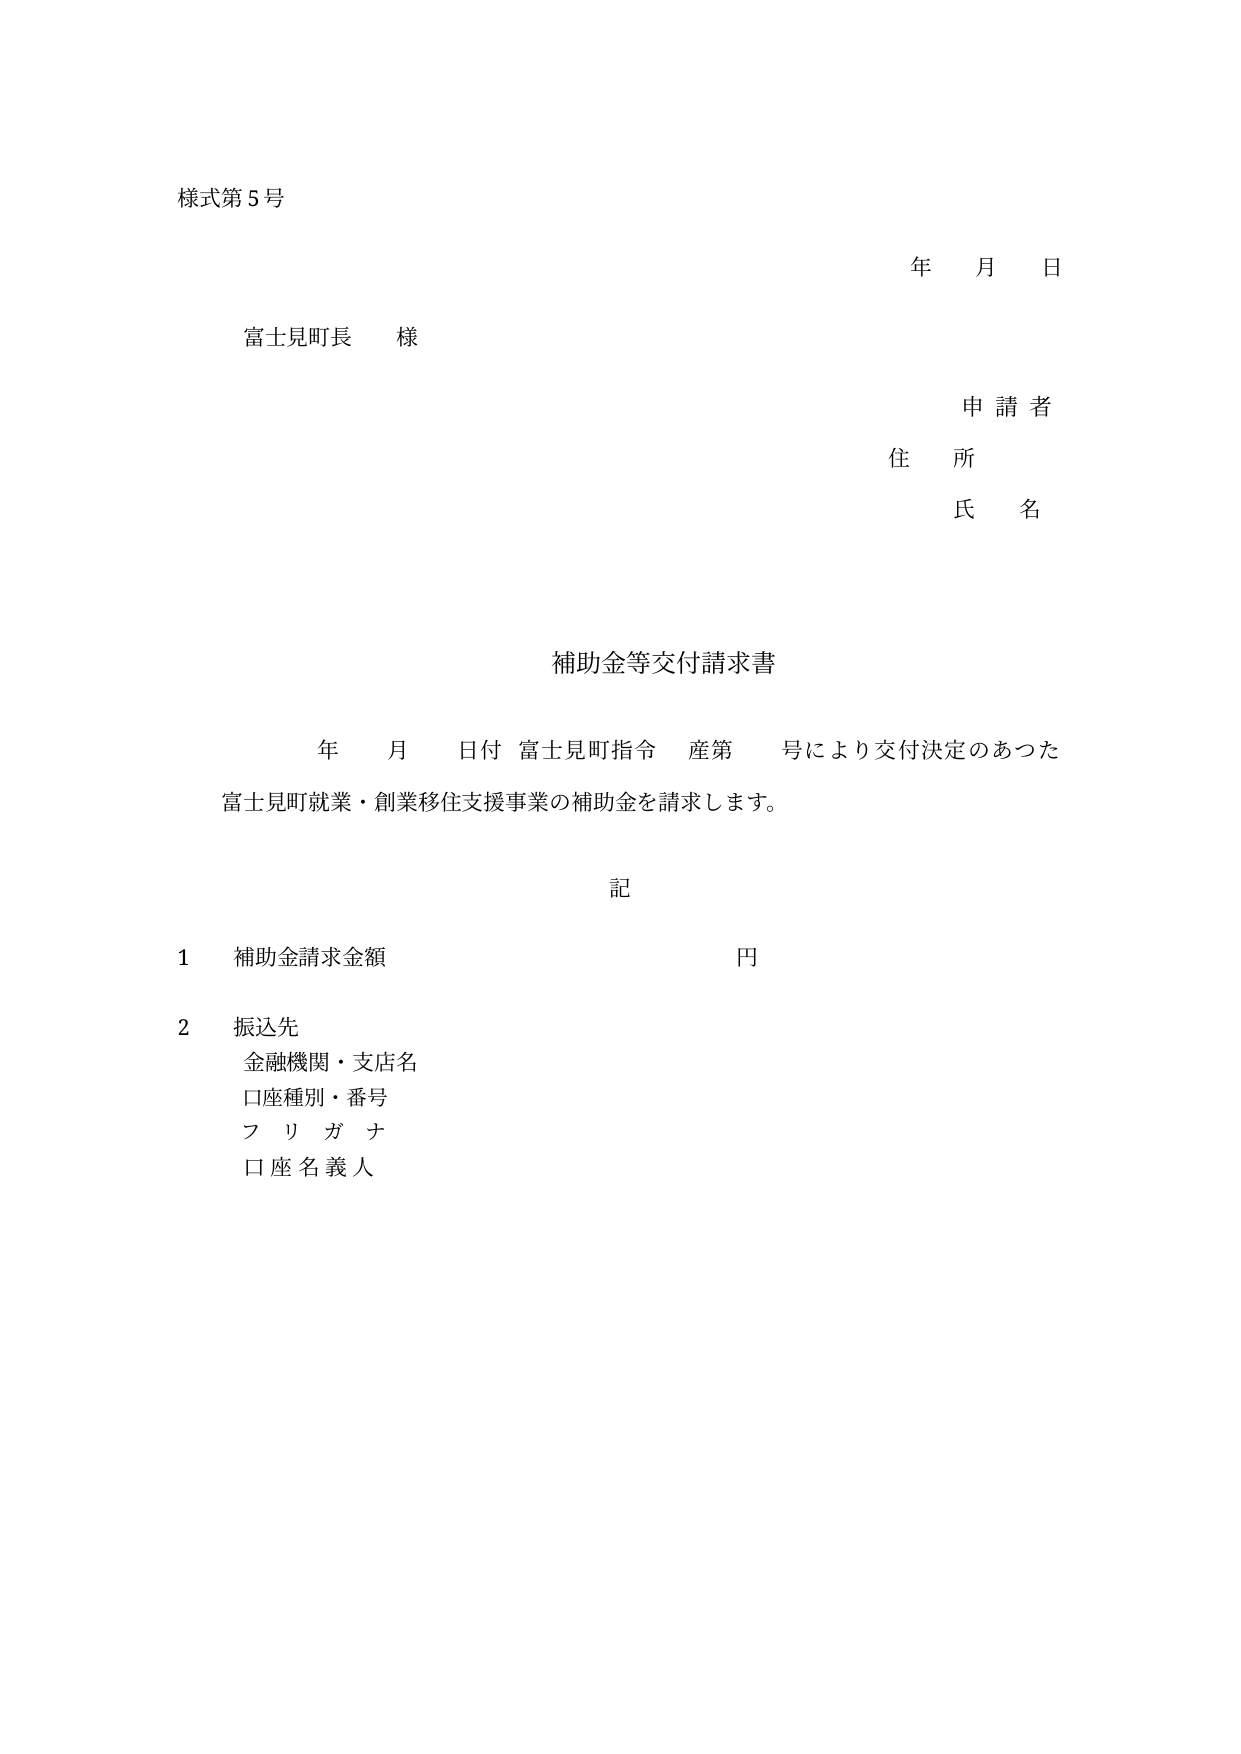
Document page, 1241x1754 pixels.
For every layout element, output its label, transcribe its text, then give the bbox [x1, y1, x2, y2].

text 申請者 [177, 388, 1052, 423]
text 補助金等交付請求書 [177, 627, 1063, 696]
text 口座種別・番号 [177, 1078, 1063, 1113]
text 1 補助金請求金額 円 [177, 939, 1063, 974]
text 金融機関・支店名 [177, 1043, 1063, 1078]
text 2 振込先 [177, 1009, 1063, 1043]
text 住 所 [177, 440, 976, 475]
text 記 [177, 869, 1063, 904]
text 年 月 日 [177, 249, 1063, 284]
text 様式第5号 [177, 179, 1063, 214]
text 口 座 名 義 人 [177, 1148, 1063, 1183]
text 富士見町長 様 [177, 319, 1063, 353]
text フ リ ガ ナ [177, 1113, 1063, 1148]
text 氏 名 [177, 490, 1041, 525]
text 年 月 日付 富士見町指令 産第 号により交付決定のあつた 富士見町就業・創業移住支援事業の補助金を請求します。 [177, 731, 1063, 818]
